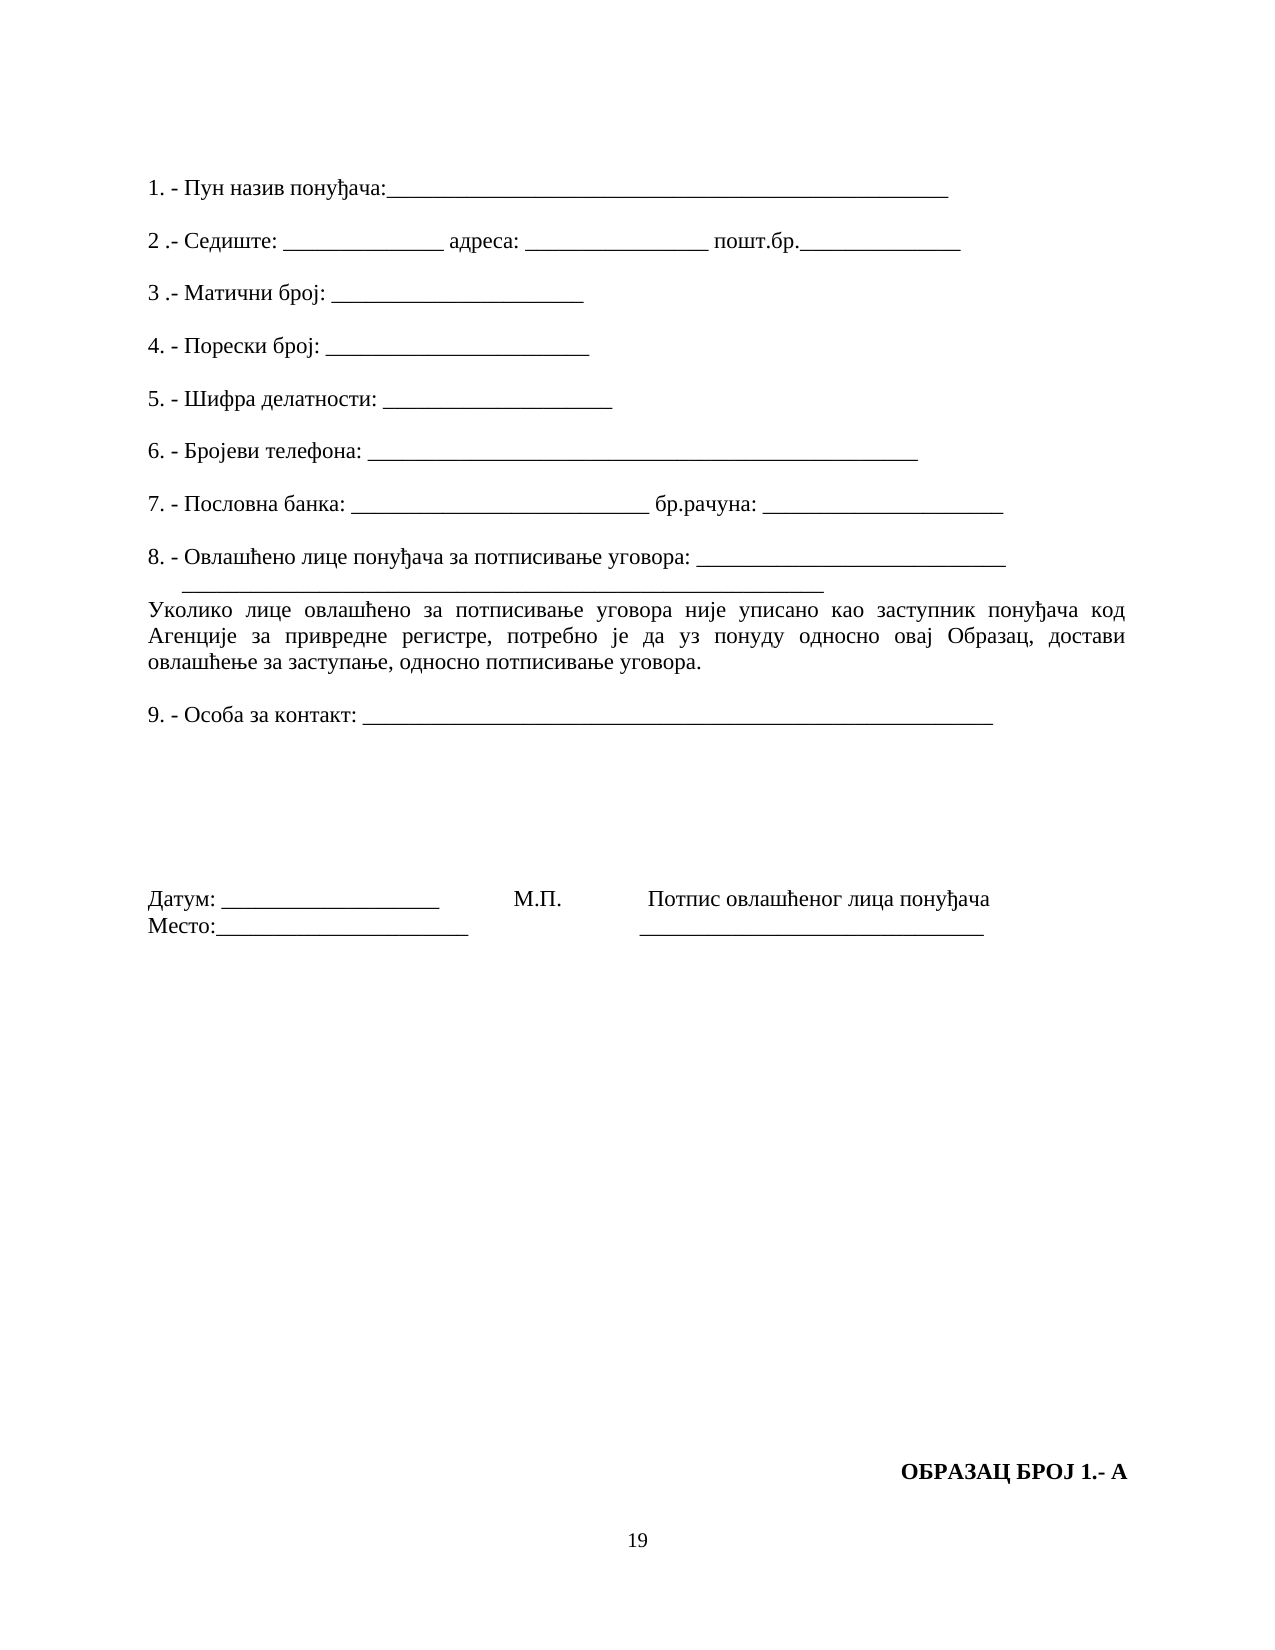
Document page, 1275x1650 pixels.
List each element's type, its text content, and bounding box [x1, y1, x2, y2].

text Уколико лице овлашћено за потписивање уговора није уписано као заступник понуђача код Агенције за привредне регистре, потребно је да уз понуду односно овај Образац, достави овлашћење за заступање, односно потписивање уговора. [148, 596, 1127, 675]
text Датум: ___________________ М.П. Потпис овлашћеног лица понуђача [148, 886, 1127, 912]
text 9. - Особа за контакт: _______________________________________________________ [148, 701, 1127, 727]
text ________________________________________________________ [148, 569, 1127, 596]
text 2 .- Седиште: ______________ адреса: ________________ пошт.бр.______________ [148, 227, 1127, 253]
text Место:______________________ ______________________________ [148, 912, 1127, 938]
text 6. - Бројеви телефона: ________________________________________________ [148, 437, 1127, 464]
text ОБРАЗАЦ БРОЈ 1.- А [148, 1458, 1127, 1485]
text 4. - Порески број: _______________________ [148, 332, 1127, 358]
text 5. - Шифра делатности: ____________________ [148, 385, 1127, 411]
text 8. - Овлашћено лице понуђача за потписивање уговора: ___________________________ [148, 543, 1127, 569]
text 7. - Пословна банка: __________________________ бр.рачуна: _____________________ [148, 490, 1127, 517]
text 1. - Пун назив понуђача:_________________________________________________ [148, 174, 1127, 200]
text 3 .- Матични број: ______________________ [148, 279, 1127, 306]
